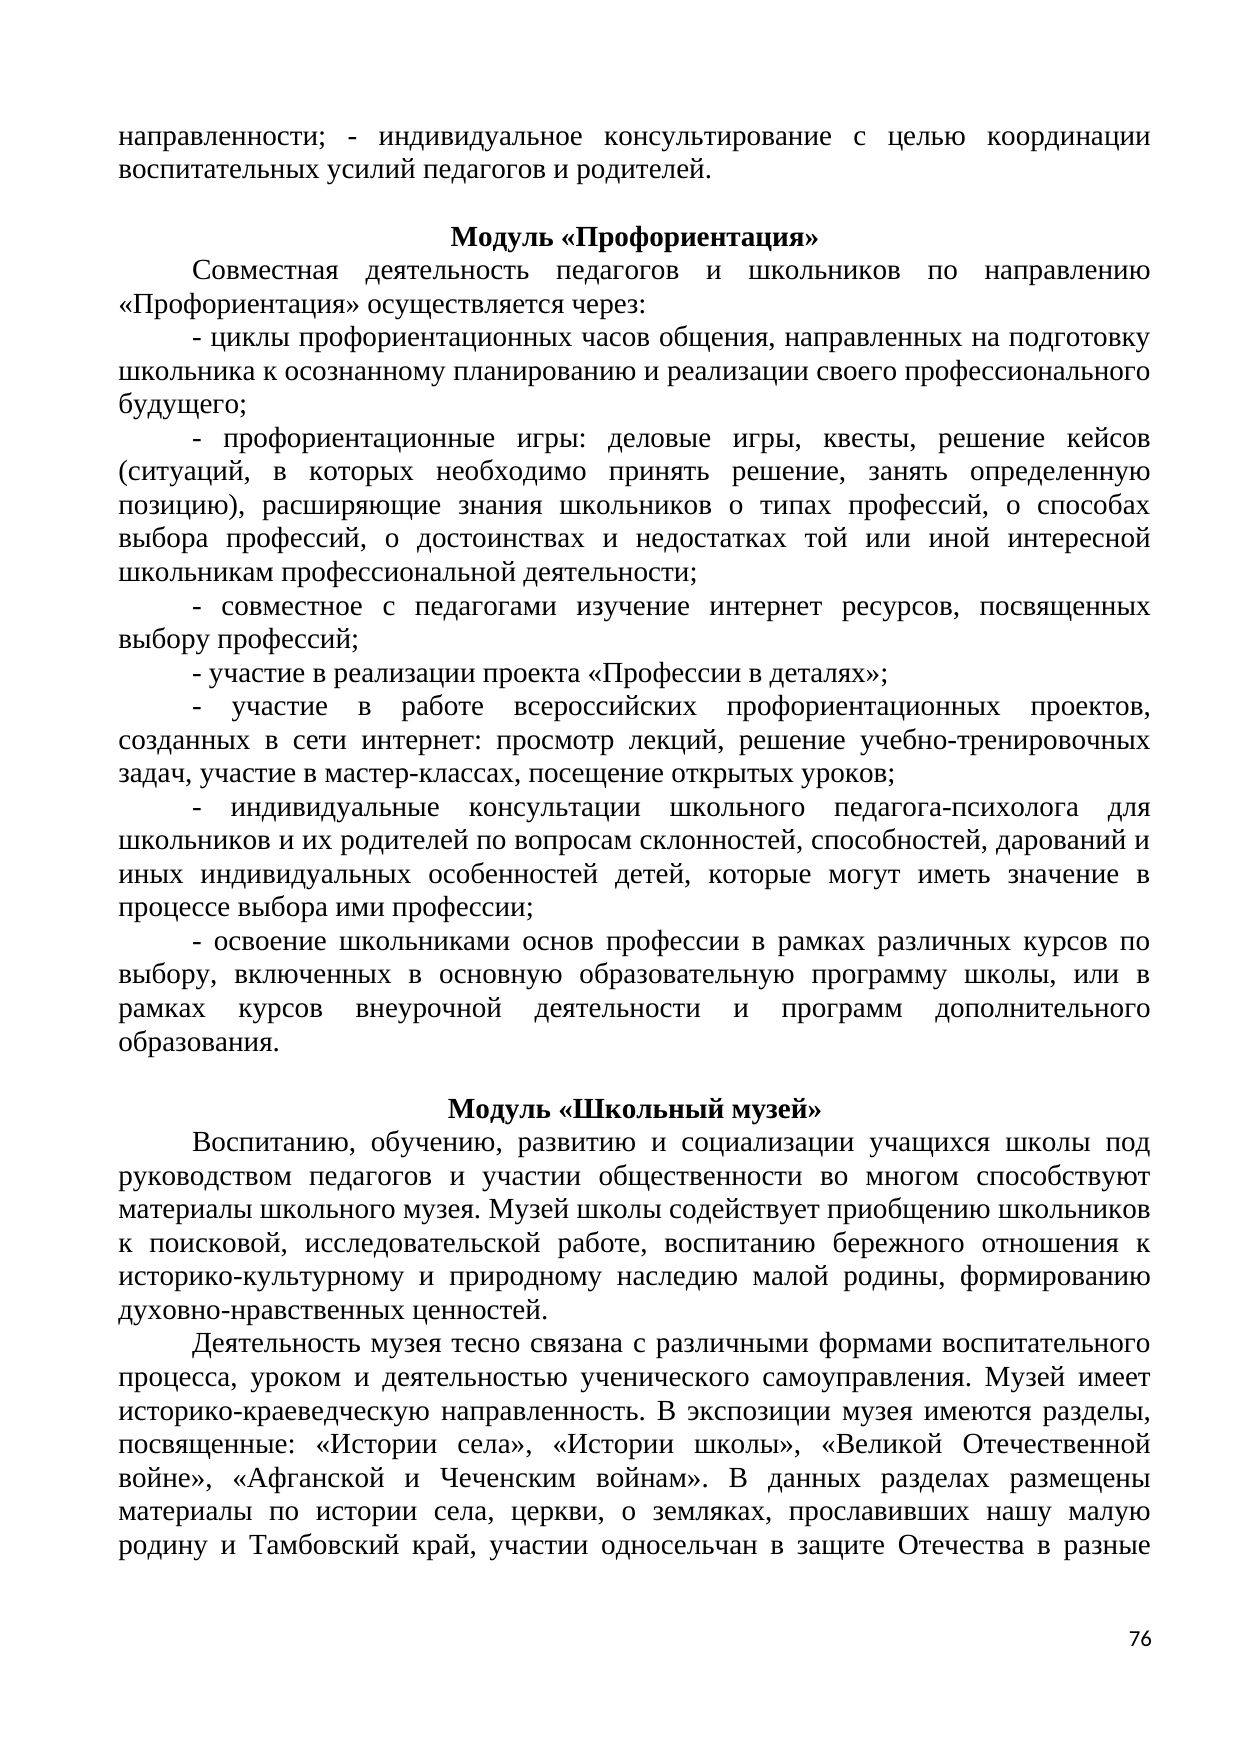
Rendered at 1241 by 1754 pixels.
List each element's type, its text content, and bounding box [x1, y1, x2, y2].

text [118, 1326, 1152, 1560]
text - циклы профориентационных часов общения, направленных на подготовку школьника к осознанному планированию и реализации своего профессионального будущего; [118, 319, 1152, 420]
text - совместное с педагогами изучение интернет ресурсов, посвященных выбору профессий; [118, 588, 1152, 655]
text - участие в реализации проекта «Профессии в деталях»; [118, 655, 1152, 688]
text - профориентационные игры: деловые игры, квесты, решение кейсов (ситуаций, в которых необходимо принять решение, занять определенную позицию), расширяющие знания школьников о типах профессий, о способах выбора профессий, о достоинствах и недостатках той или иной интересной школьникам профессиональной деятельности; [118, 420, 1152, 588]
text Совместная деятельность педагогов и школьников по направлению «Профориентация» осуществляется через: [118, 252, 1152, 319]
text - освоение школьниками основ профессии в рамках различных курсов по выбору, включенных в основную образовательную программу школы, или в рамках курсов внеурочной деятельности и программ дополнительного образования. [118, 923, 1152, 1057]
text - участие в работе всероссийских профориентационных проектов, созданных в сети интернет: просмотр лекций, решение учебно-тренировочных задач, участие в мастер-классах, посещение открытых уроков; [118, 688, 1152, 789]
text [118, 118, 1152, 185]
text Воспитанию, обучению, развитию и социализации учащихся школы под руководством педагогов и участии общественности во многом способствуют материалы школьного музея. Музей школы содействует приобщению школьников к поисковой, исследовательской работе, воспитанию бережного отношения к историко-культурному и природному наследию малой родины, формированию духовно-нравственных ценностей. [118, 1124, 1152, 1326]
text - индивидуальные консультации школьного педагога-психолога для школьников и их родителей по вопросам склонностей, способностей, дарований и иных индивидуальных особенностей детей, которые могут иметь значение в процессе выбора ими профессии; [118, 789, 1152, 923]
text Модуль «Профориентация» [118, 219, 1152, 252]
text Модуль «Школьный музей» [118, 1091, 1152, 1124]
